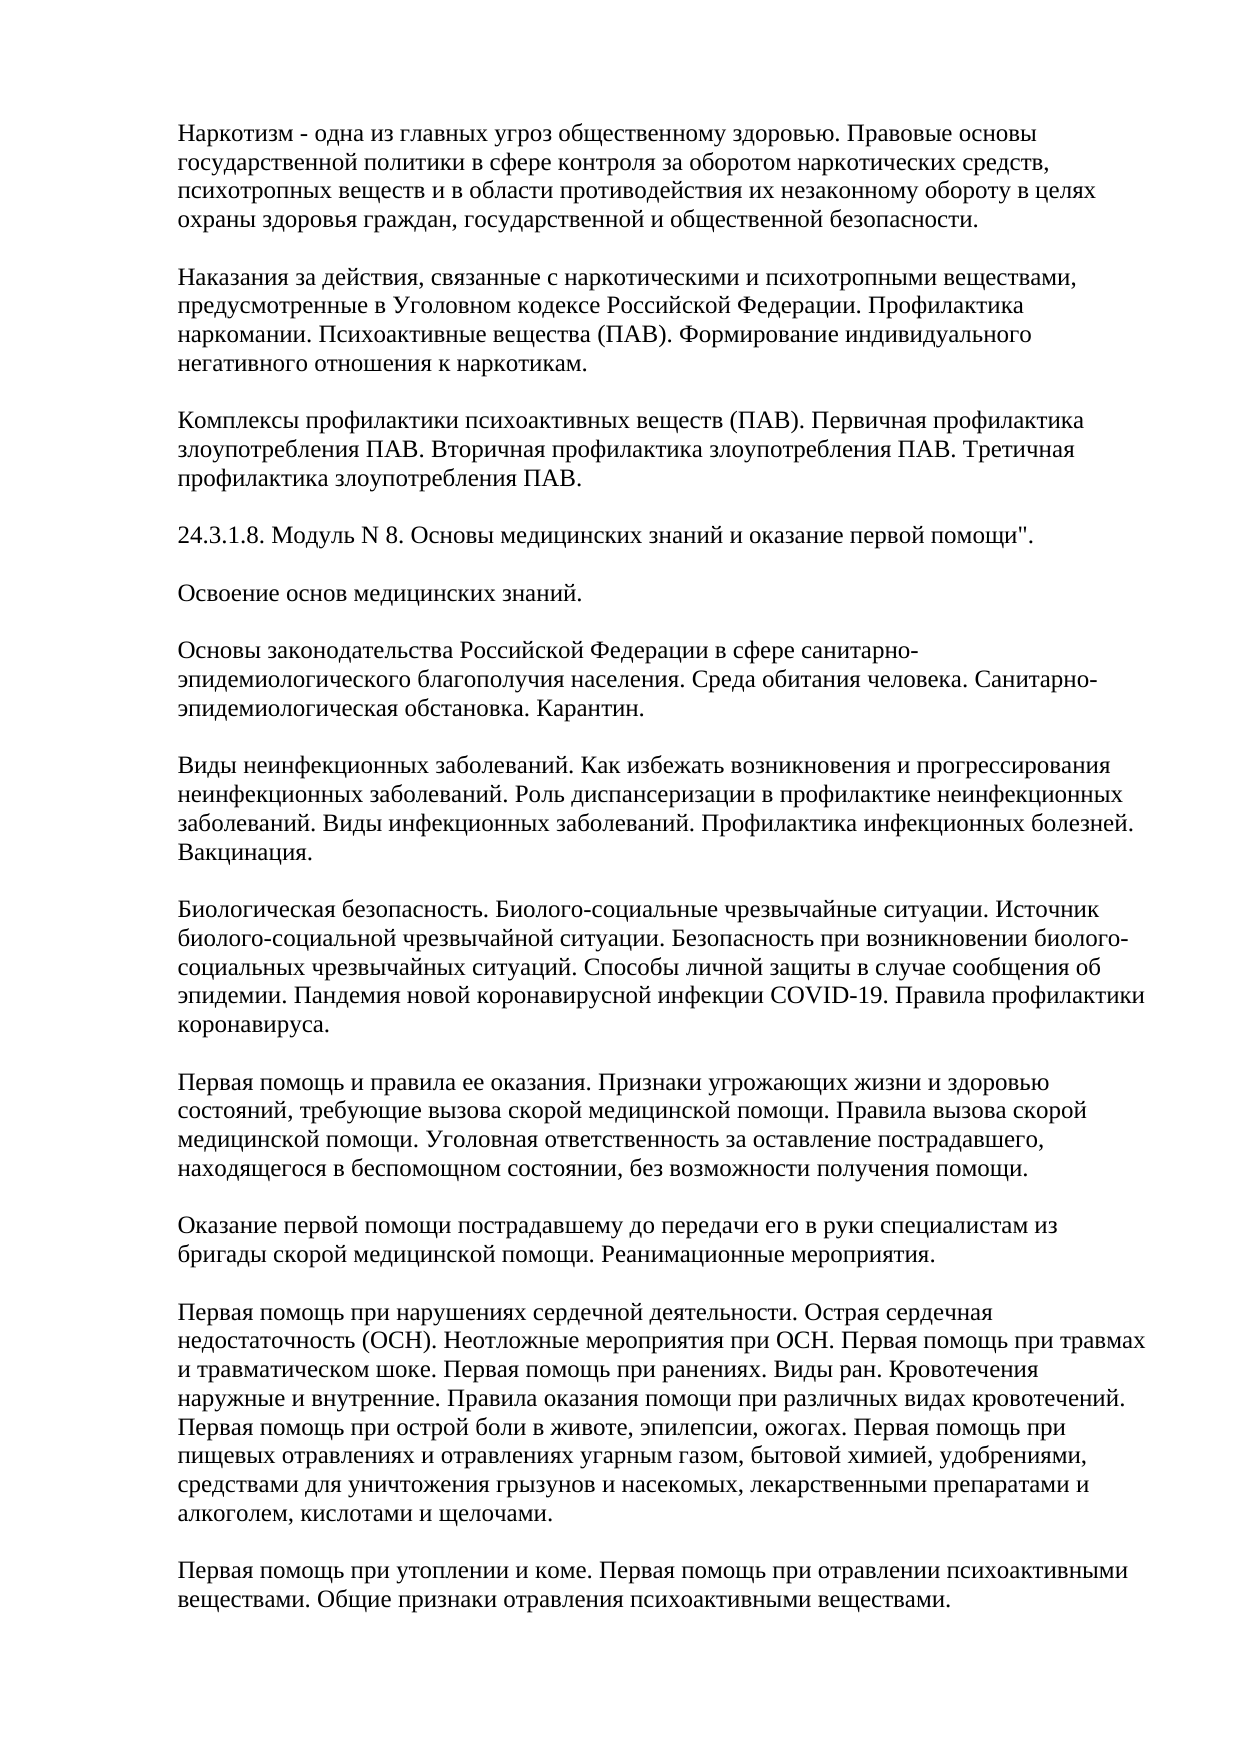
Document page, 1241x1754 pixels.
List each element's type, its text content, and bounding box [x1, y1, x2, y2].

text Основы законодательства Российской Федерации в сфере санитарно-эпидемиологического благополучия населения. Среда обитания человека. Санитарно-эпидемиологическая обстановка. Карантин. [177, 607, 1152, 722]
text Комплексы профилактики психоактивных веществ (ПАВ). Первичная профилактика злоупотребления ПАВ. Вторичная профилактика злоупотребления ПАВ. Третичная профилактика злоупотребления ПАВ. [177, 377, 1152, 492]
text 24.3.1.8. Модуль N 8. Основы медицинских знаний и оказание первой помощи". [177, 492, 1152, 549]
text Оказание первой помощи пострадавшему до передачи его в руки специалистам из бригады скорой медицинской помощи. Реанимационные мероприятия. [177, 1182, 1152, 1268]
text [177, 118, 1152, 233]
text Первая помощь при нарушениях сердечной деятельности. Острая сердечная недостаточность (ОСН). Неотложные мероприятия при ОСН. Первая помощь при травмах и травматическом шоке. Первая помощь при ранениях. Виды ран. Кровотечения наружные и внутренние. Правила оказания помощи при различных видах кровотечений. Первая помощь при острой боли в животе, эпилепсии, ожогах. Первая помощь при пищевых отравлениях и отравлениях угарным газом, бытовой химией, удобрениями, средствами для уничтожения грызунов и насекомых, лекарственными препаратами и алкоголем, кислотами и щелочами. [177, 1268, 1152, 1527]
text Освоение основ медицинских знаний. [177, 549, 1152, 607]
text Наказания за действия, связанные с наркотическими и психотропными веществами, предусмотренные в Уголовном кодексе Российской Федерации. Профилактика наркомании. Психоактивные вещества (ПАВ). Формирование индивидуального негативного отношения к наркотикам. [177, 233, 1152, 377]
text Виды неинфекционных заболеваний. Как избежать возникновения и прогрессирования неинфекционных заболеваний. Роль диспансеризации в профилактике неинфекционных заболеваний. Виды инфекционных заболеваний. Профилактика инфекционных болезней. Вакцинация. [177, 722, 1152, 866]
text Биологическая безопасность. Биолого-социальные чрезвычайные ситуации. Источник биолого-социальной чрезвычайной ситуации. Безопасность при возникновении биолого-социальных чрезвычайных ситуаций. Способы личной защиты в случае сообщения об эпидемии. Пандемия новой коронавирусной инфекции COVID-19. Правила профилактики коронавируса. [177, 866, 1152, 1038]
text Первая помощь при утоплении и коме. Первая помощь при отравлении психоактивными веществами. Общие признаки отравления психоактивными веществами. [177, 1527, 1152, 1613]
text Первая помощь и правила ее оказания. Признаки угрожающих жизни и здоровью состояний, требующие вызова скорой медицинской помощи. Правила вызова скорой медицинской помощи. Уголовная ответственность за оставление пострадавшего, находящегося в беспомощном состоянии, без возможности получения помощи. [177, 1038, 1152, 1182]
